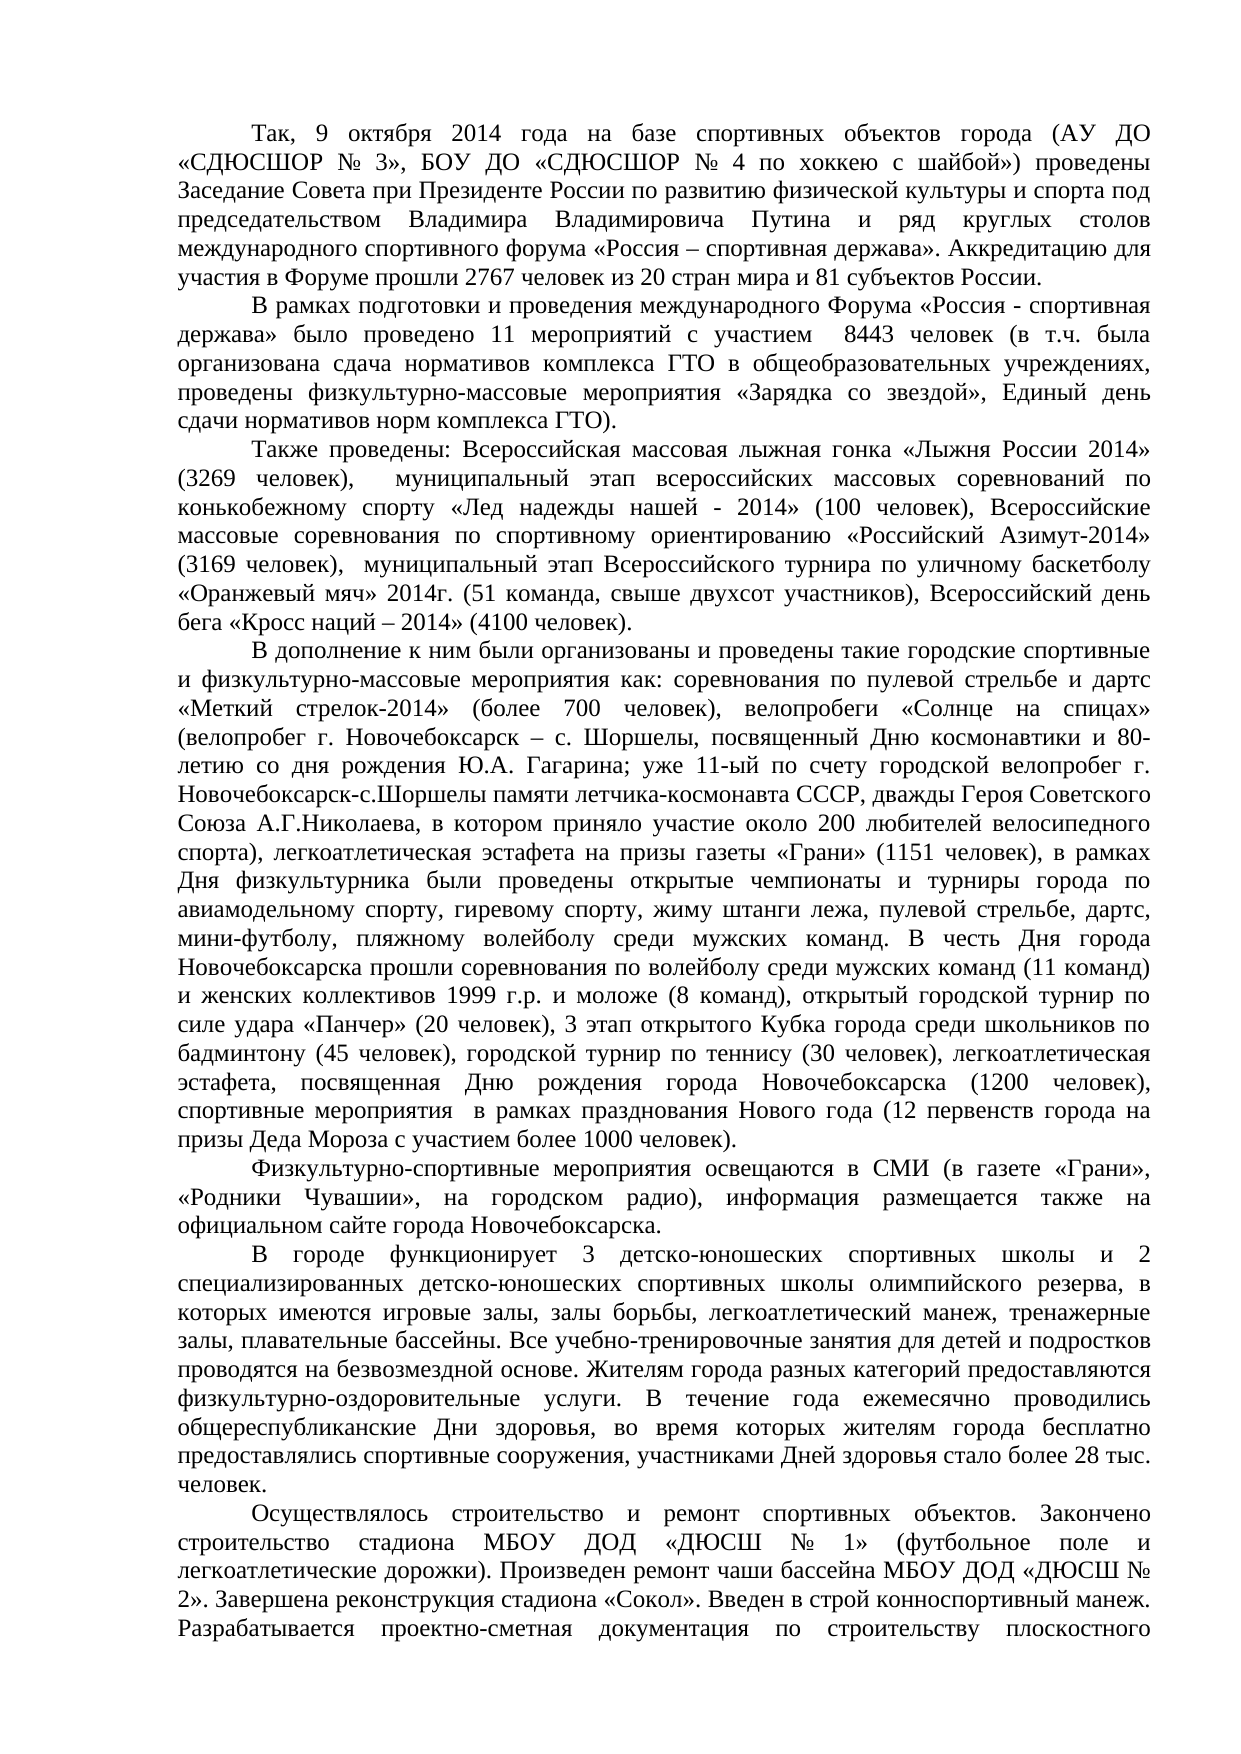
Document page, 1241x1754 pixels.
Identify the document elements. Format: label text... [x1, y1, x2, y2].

text Также проведены: Всероссийская массовая лыжная гонка «Лыжня России 2014» (3269 человек), муниципальный этап всероссийских массовых соревнований по конькобежному спорту «Лед надежды нашей - 2014» (100 человек), Всероссийские массовые соревнования по спортивному ориентированию «Российский Азимут-2014» (3169 человек), муниципальный этап Всероссийского турнира по уличному баскетболу «Оранжевый мяч» 2014г. (51 команда, свыше двухсот участников), Всероссийский день бега «Кросс наций – 2014» (4100 человек). [177, 434, 1152, 636]
text Так, 9 октября 2014 года на базе спортивных объектов города (АУ ДО «СДЮСШОР № 3», БОУ ДО «СДЮСШОР № 4 по хоккею с шайбой») проведены Заседание Совета при Президенте России по развитию физической культуры и спорта под председательством Владимира Владимировича Путина и ряд круглых столов международного спортивного форума «Россия – спортивная держава». Аккредитацию для участия в Форуме прошли 2767 человек из 20 стран мира и 81 субъектов России. [177, 118, 1152, 291]
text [177, 1498, 1152, 1642]
text В дополнение к ним были организованы и проведены такие городские спортивные и физкультурно-массовые мероприятия как: соревнования по пулевой стрельбе и дартс «Меткий стрелок-2014» (более 700 человек), велопробеги «Солнце на спицах» (велопробег г. Новочебоксарск – с. Шоршелы, посвященный Дню космонавтики и 80-летию со дня рождения Ю.А. Гагарина; уже 11-ый по счету городской велопробег г. Новочебоксарск-с.Шоршелы памяти летчика-космонавта СССР, дважды Героя Советского Союза А.Г.Николаева, в котором приняло участие около 200 любителей велосипедного спорта), легкоатлетическая эстафета на призы газеты «Грани» (1151 человек), в рамках Дня физкультурника были проведены открытые чемпионаты и турниры города по авиамодельному спорту, гиревому спорту, жиму штанги лежа, пулевой стрельбе, дартс, мини-футболу, пляжному волейболу среди мужских команд. В честь Дня города Новочебоксарска прошли соревнования по волейболу среди мужских команд (11 команд) и женских коллективов 1999 г.р. и моложе (8 команд), открытый городской турнир по силе удара «Панчер» (20 человек), 3 этап открытого Кубка города среди школьников по бадминтону (45 человек), городской турнир по теннису (30 человек), легкоатлетическая эстафета, посвященная Дню рождения города Новочебоксарска (1200 человек), спортивные мероприятия в рамках празднования Нового года (12 первенств города на призы Деда Мороза с участием более 1000 человек). [177, 636, 1152, 1153]
text Физкультурно-спортивные мероприятия освещаются в СМИ (в газете «Грани», «Родники Чувашии», на городском радио), информация размещается также на официальном сайте города Новочебоксарска. [177, 1153, 1152, 1239]
text В рамках подготовки и проведения международного Форума «Россия - спортивная держава» было проведено 11 мероприятий с участием 8443 человек (в т.ч. была организована сдача нормативов комплекса ГТО в общеобразовательных учреждениях, проведены физкультурно-массовые мероприятия «Зарядка со звездой», Единый день сдачи нормативов норм комплекса ГТО). [177, 291, 1152, 434]
text В городе функционирует 3 детско-юношеских спортивных школы и 2 специализированных детско-юношеских спортивных школы олимпийского резерва, в которых имеются игровые залы, залы борьбы, легкоатлетический манеж, тренажерные залы, плавательные бассейны. Все учебно-тренировочные занятия для детей и подростков проводятся на безвозмездной основе. Жителям города разных категорий предоставляются физкультурно-оздоровительные услуги. В течение года ежемесячно проводились общереспубликанские Дни здоровья, во время которых жителям города бесплатно предоставлялись спортивные сооружения, участниками Дней здоровья стало более 28 тыс. человек. [177, 1239, 1152, 1498]
